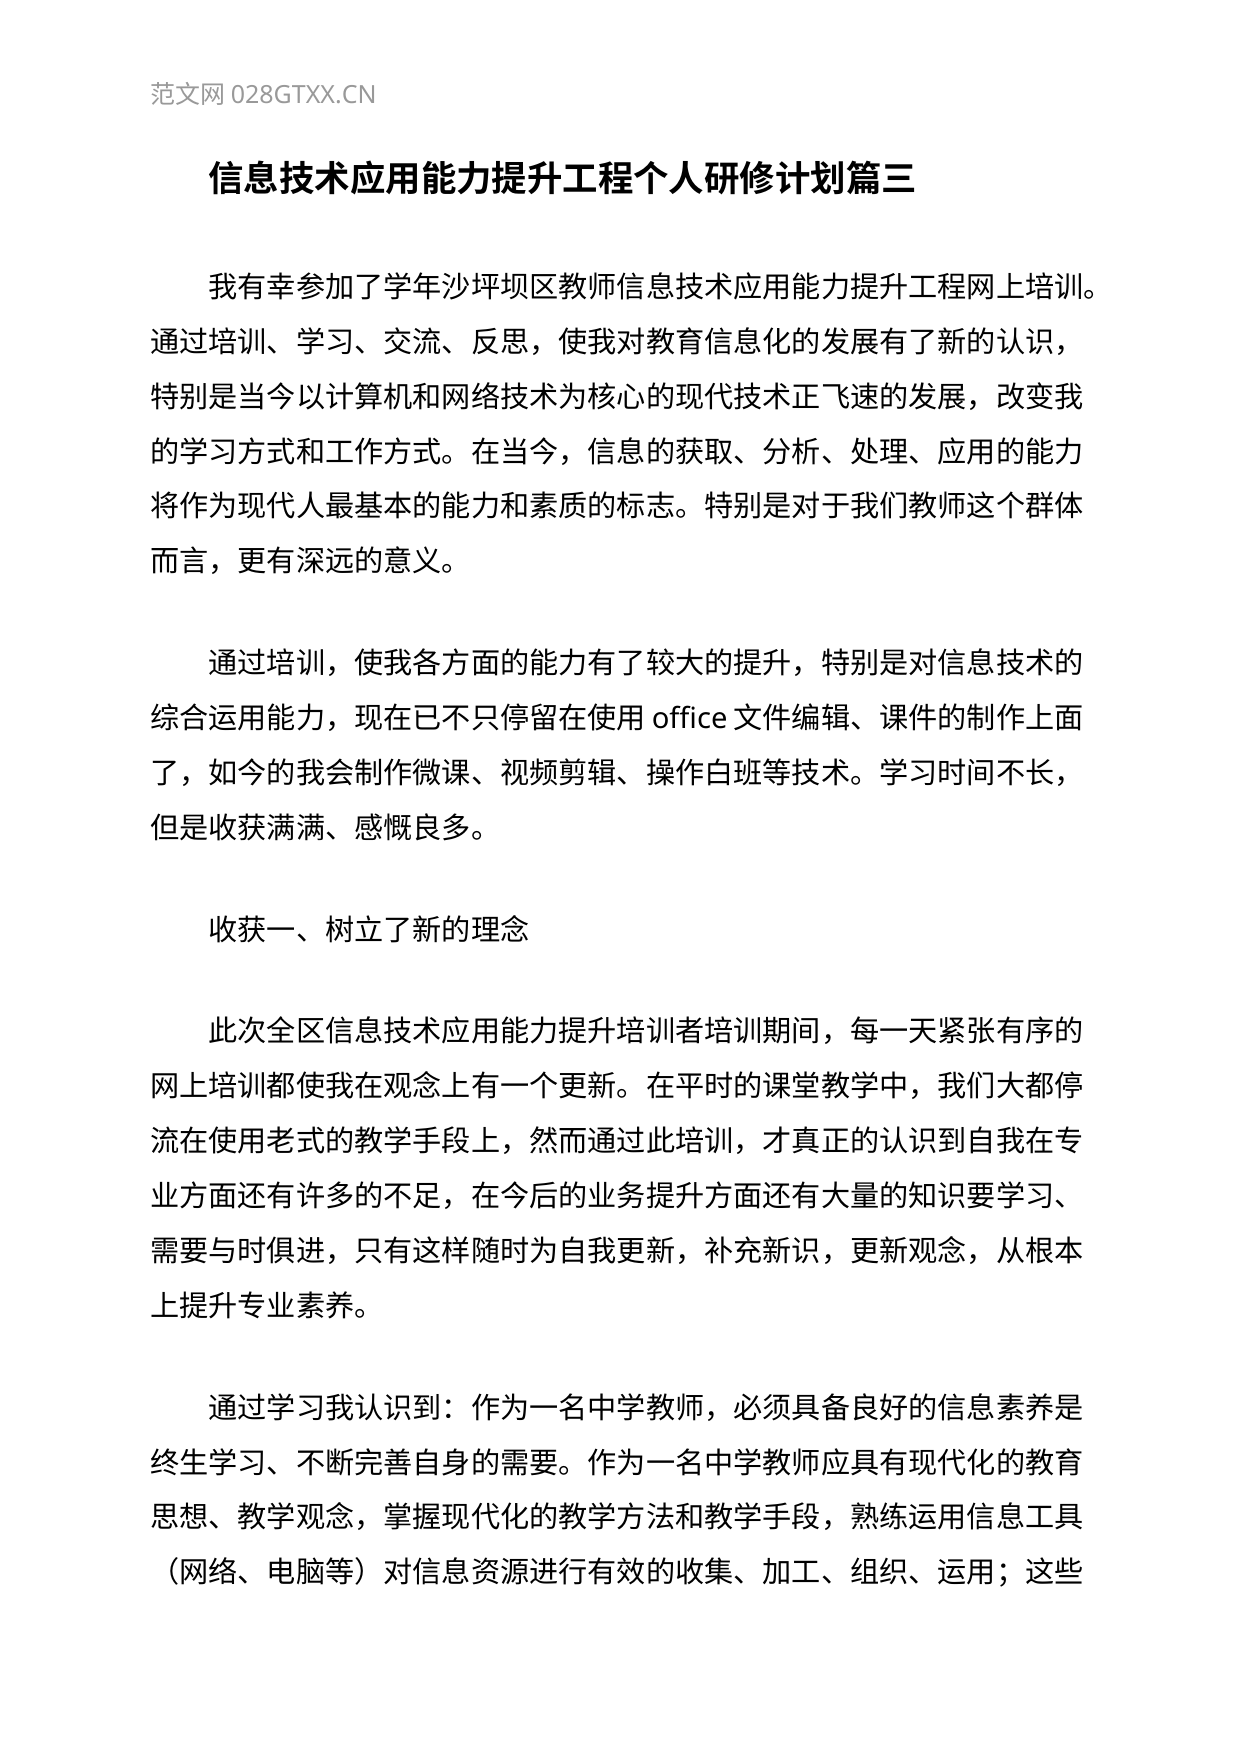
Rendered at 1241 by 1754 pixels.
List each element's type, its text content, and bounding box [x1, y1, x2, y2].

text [150, 1384, 1090, 1591]
text 此次全区信息技术应用能力提升培训者培训期间，每一天紧张有序的网上培训都使我在观念上有一个更新。在平时的课堂教学中，我们大都停流在使用老式的教学手段上，然而通过此培训，才真正的认识到自我在专业方面还有许多的不足，在今后的业务提升方面还有大量的知识要学习、需要与时俱进，只有这样随时为自我更新，补充新识，更新观念，从根本上提升专业素养。 [150, 1008, 1090, 1325]
text 信息技术应用能力提升工程个人研修计划篇三 [150, 150, 1090, 201]
text 我有幸参加了学年沙坪坝区教师信息技术应用能力提升工程网上培训。通过培训、学习、交流、反思，使我对教育信息化的发展有了新的认识，特别是当今以计算机和网络技术为核心的现代技术正飞速的发展，改变我的学习方式和工作方式。在当今，信息的获取、分析、处理、应用的能力将作为现代人最基本的能力和素质的标志。特别是对于我们教师这个群体而言，更有深远的意义。 [150, 263, 1090, 580]
text 通过培训，使我各方面的能力有了较大的提升，特别是对信息技术的综合运用能力，现在已不只停留在使用office文件编辑、课件的制作上面了，如今的我会制作微课、视频剪辑、操作白班等技术。学习时间不长，但是收获满满、感慨良多。 [150, 640, 1090, 847]
text 收获一、树立了新的理念 [150, 906, 1090, 948]
